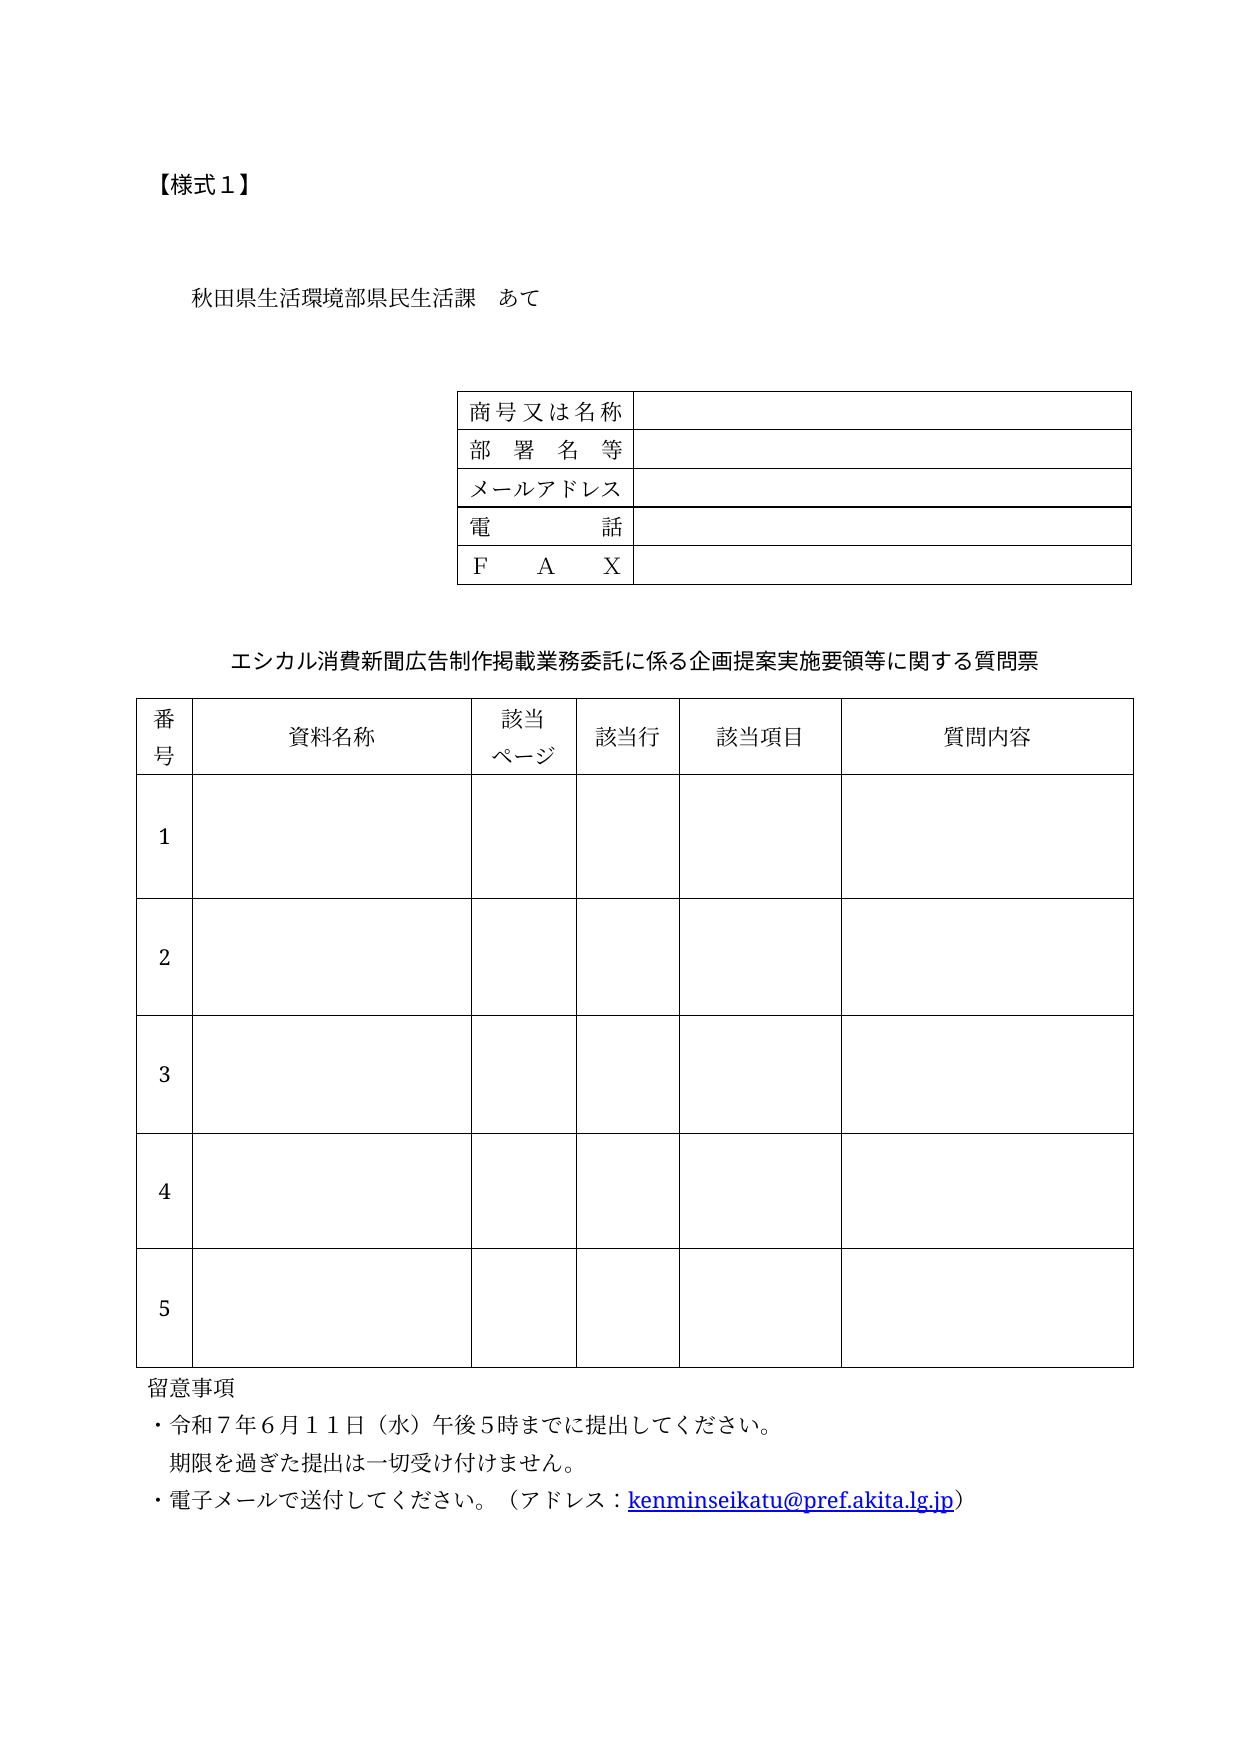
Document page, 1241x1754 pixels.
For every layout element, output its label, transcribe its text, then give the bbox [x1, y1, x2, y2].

text ・電子メールで送付してください。（アドレス：kenminseikatu@pref.akita.lg.jp） [148, 1481, 1122, 1518]
table_cell [577, 1134, 679, 1248]
table_cell [193, 899, 471, 1015]
table_header 該当項目 [680, 699, 841, 774]
table_header 資料名称 [193, 699, 471, 774]
table_cell [842, 1016, 1133, 1132]
table_cell 5 [137, 1249, 192, 1367]
table_cell [193, 1134, 471, 1248]
table_cell [680, 1134, 841, 1248]
table_cell [472, 1134, 576, 1248]
table_cell [577, 775, 679, 897]
table_header 該当行 [577, 699, 679, 774]
table_header 番号 [137, 699, 192, 774]
table_header 該当 ページ [472, 699, 576, 774]
table_cell [680, 1016, 841, 1132]
table_cell [193, 1016, 471, 1132]
table_cell [577, 899, 679, 1015]
table_cell [680, 775, 841, 897]
table_cell [193, 775, 471, 897]
table_cell 3 [137, 1016, 192, 1132]
text 期限を過ぎた提出は一切受け付けません。 [148, 1443, 1122, 1481]
table_cell [842, 899, 1133, 1015]
table_header 質問内容 [842, 699, 1133, 774]
table_cell [842, 1249, 1133, 1367]
table_cell [680, 899, 841, 1015]
table_cell 1 [137, 775, 192, 897]
table_cell [577, 1249, 679, 1367]
table_cell [634, 546, 1131, 583]
table_cell ＦＡＸ [458, 546, 633, 583]
text 【様式１】 [148, 164, 1122, 202]
table_cell [634, 430, 1131, 468]
table_cell [634, 508, 1131, 545]
table_cell 電話 [458, 508, 633, 545]
text ・令和７年６月１１日（水）午後５時までに提出してください。 [148, 1406, 1122, 1443]
text 留意事項 [148, 1368, 1122, 1406]
table_cell [577, 1016, 679, 1132]
text 秋田県生活環境部県民生活課 あて [148, 278, 1122, 315]
table_cell [472, 1016, 576, 1132]
table_header [634, 392, 1131, 429]
table_header 商号又は名称 [458, 392, 633, 429]
table_cell [193, 1249, 471, 1367]
table_cell 4 [137, 1134, 192, 1248]
table_cell [472, 775, 576, 897]
text エシカル消費新聞広告制作掲載業務委託に係る企画提案実施要領等に関する質問票 [148, 641, 1122, 678]
table_cell [842, 1134, 1133, 1248]
table_cell [634, 469, 1131, 506]
table_cell 2 [137, 899, 192, 1015]
table_cell メールアドレス [458, 469, 633, 506]
table_cell 部署名等 [458, 430, 633, 468]
table_cell [680, 1249, 841, 1367]
table_cell [472, 899, 576, 1015]
table_cell [842, 775, 1133, 897]
table_cell [472, 1249, 576, 1367]
